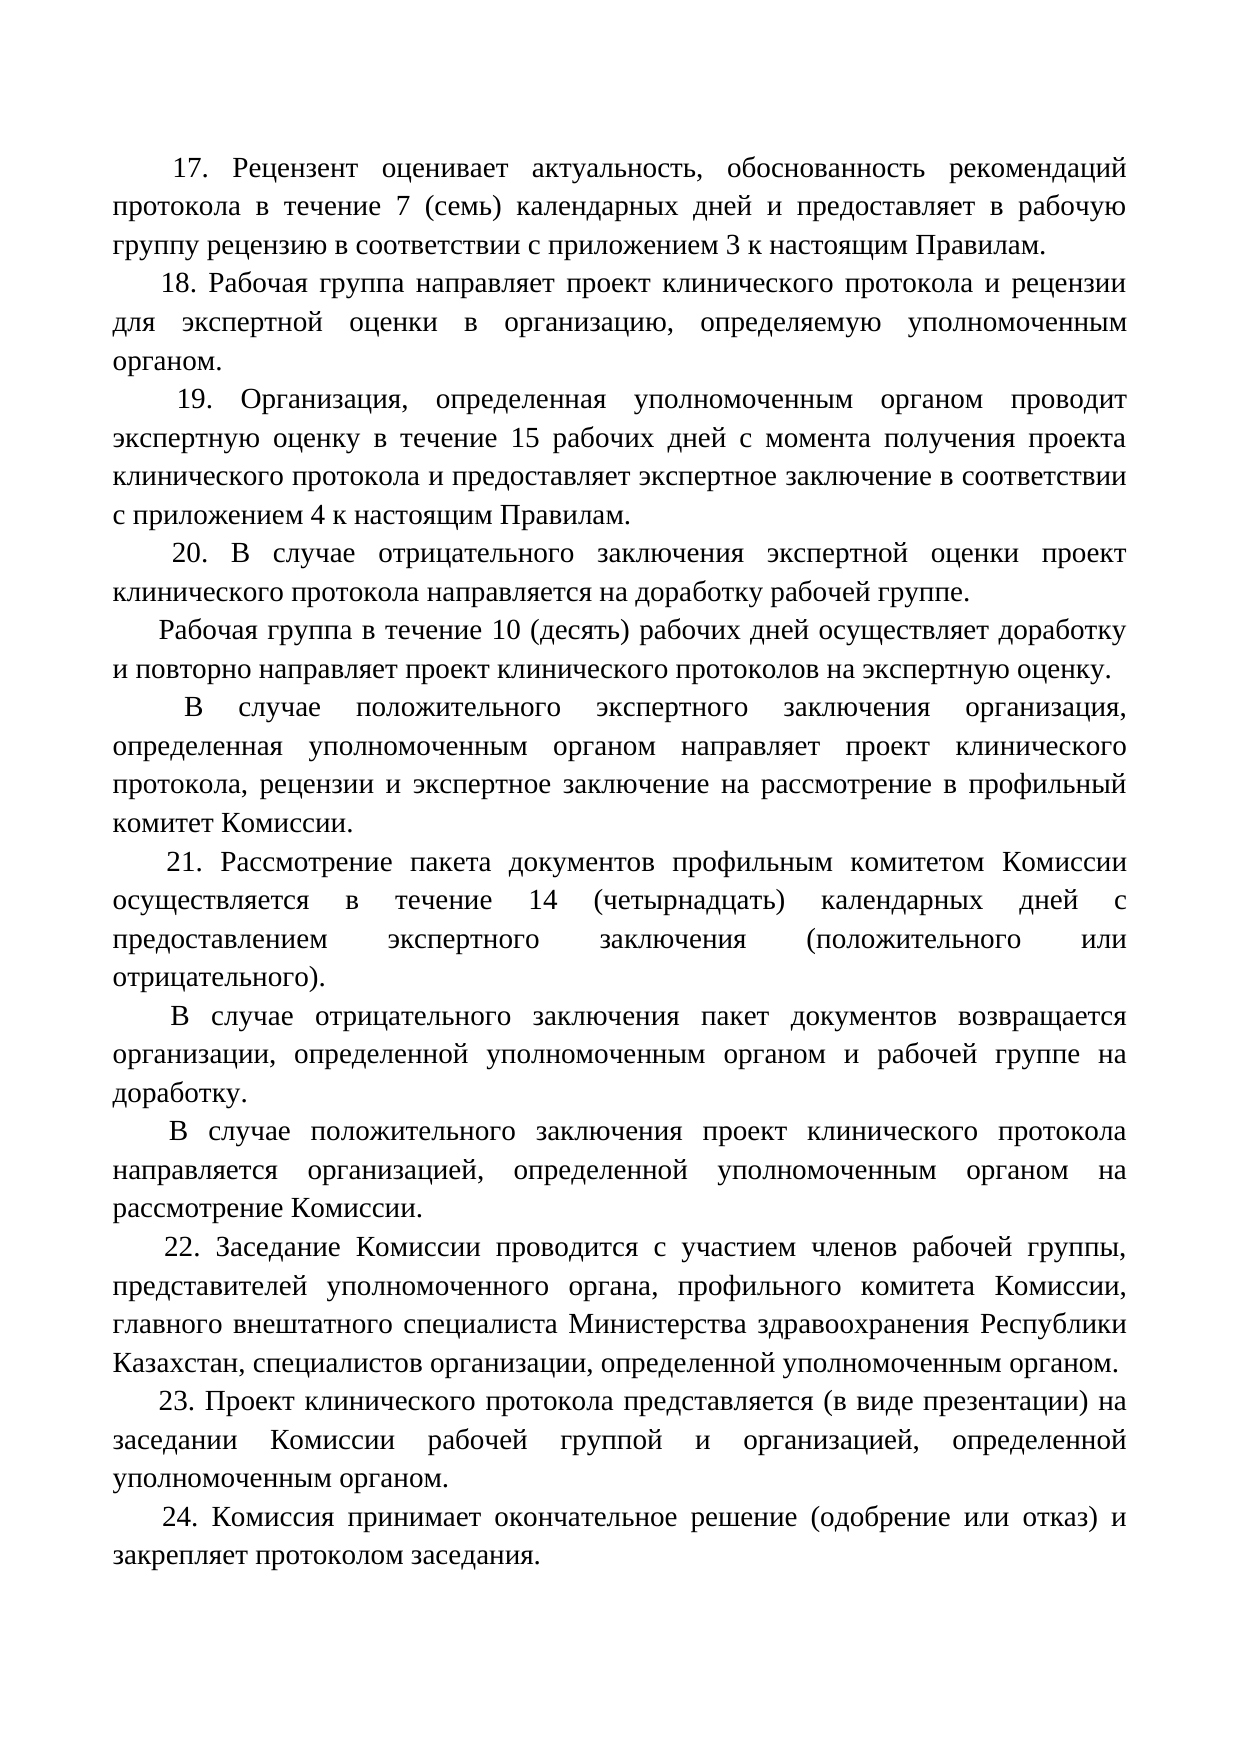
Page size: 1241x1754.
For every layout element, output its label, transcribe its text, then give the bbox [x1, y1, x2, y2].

text 18. Рабочая группа направляет проект клинического протокола и рецензии для экспертной оценки в организацию, определяемую уполномоченным органом. [112, 266, 1128, 376]
text 24. Комиссия принимает окончательное решение (одобрение или отказ) и закрепляет протоколом заседания. [112, 1499, 1128, 1571]
text Рабочая группа в течение 10 (десять) рабочих дней осуществляет доработку и повторно направляет проект клинического протоколов на экспертную оценку. [112, 612, 1128, 684]
text 20. В случае отрицательного заключения экспертной оценки проект клинического протокола направляется на доработку рабочей группе. [112, 535, 1128, 607]
text 19. Организация, определенная уполномоченным органом проводит экспертную оценку в течение 15 рабочих дней с момента получения проекта клинического протокола и предоставляет экспертное заключение в соответствии с приложением 4 к настоящим Правилам. [112, 381, 1128, 530]
text 23. Проект клинического протокола представляется (в виде презентации) на заседании Комиссии рабочей группой и организацией, определенной уполномоченным органом. [112, 1383, 1128, 1494]
text 21. Рассмотрение пакета документов профильным комитетом Комиссии осуществляется в течение 14 (четырнадцать) календарных дней с предоставлением экспертного заключения (положительного или отрицательного). [112, 844, 1128, 993]
text В случае отрицательного заключения пакет документов возвращается организации, определенной уполномоченным органом и рабочей группе на доработку. [112, 998, 1128, 1108]
text В случае положительного заключения проект клинического протокола направляется организацией, определенной уполномоченным органом на рассмотрение Комиссии. [112, 1113, 1128, 1224]
text 17. Рецензент оценивает актуальность, обоснованность рекомендаций протокола в течение 7 (семь) календарных дней и предоставляет в рабочую группу рецензию в соответствии с приложением 3 к настоящим Правилам. [112, 150, 1128, 261]
text В случае положительного экспертного заключения организация, определенная уполномоченным органом направляет проект клинического протокола, рецензии и экспертное заключение на рассмотрение в профильный комитет Комиссии. [112, 689, 1128, 839]
text 22. Заседание Комиссии проводится с участием членов рабочей группы, представителей уполномоченного органа, профильного комитета Комиссии, главного внештатного специалиста Министерства здравоохранения Республики Казахстан, специалистов организации, определенной уполномоченным органом. [112, 1229, 1128, 1378]
